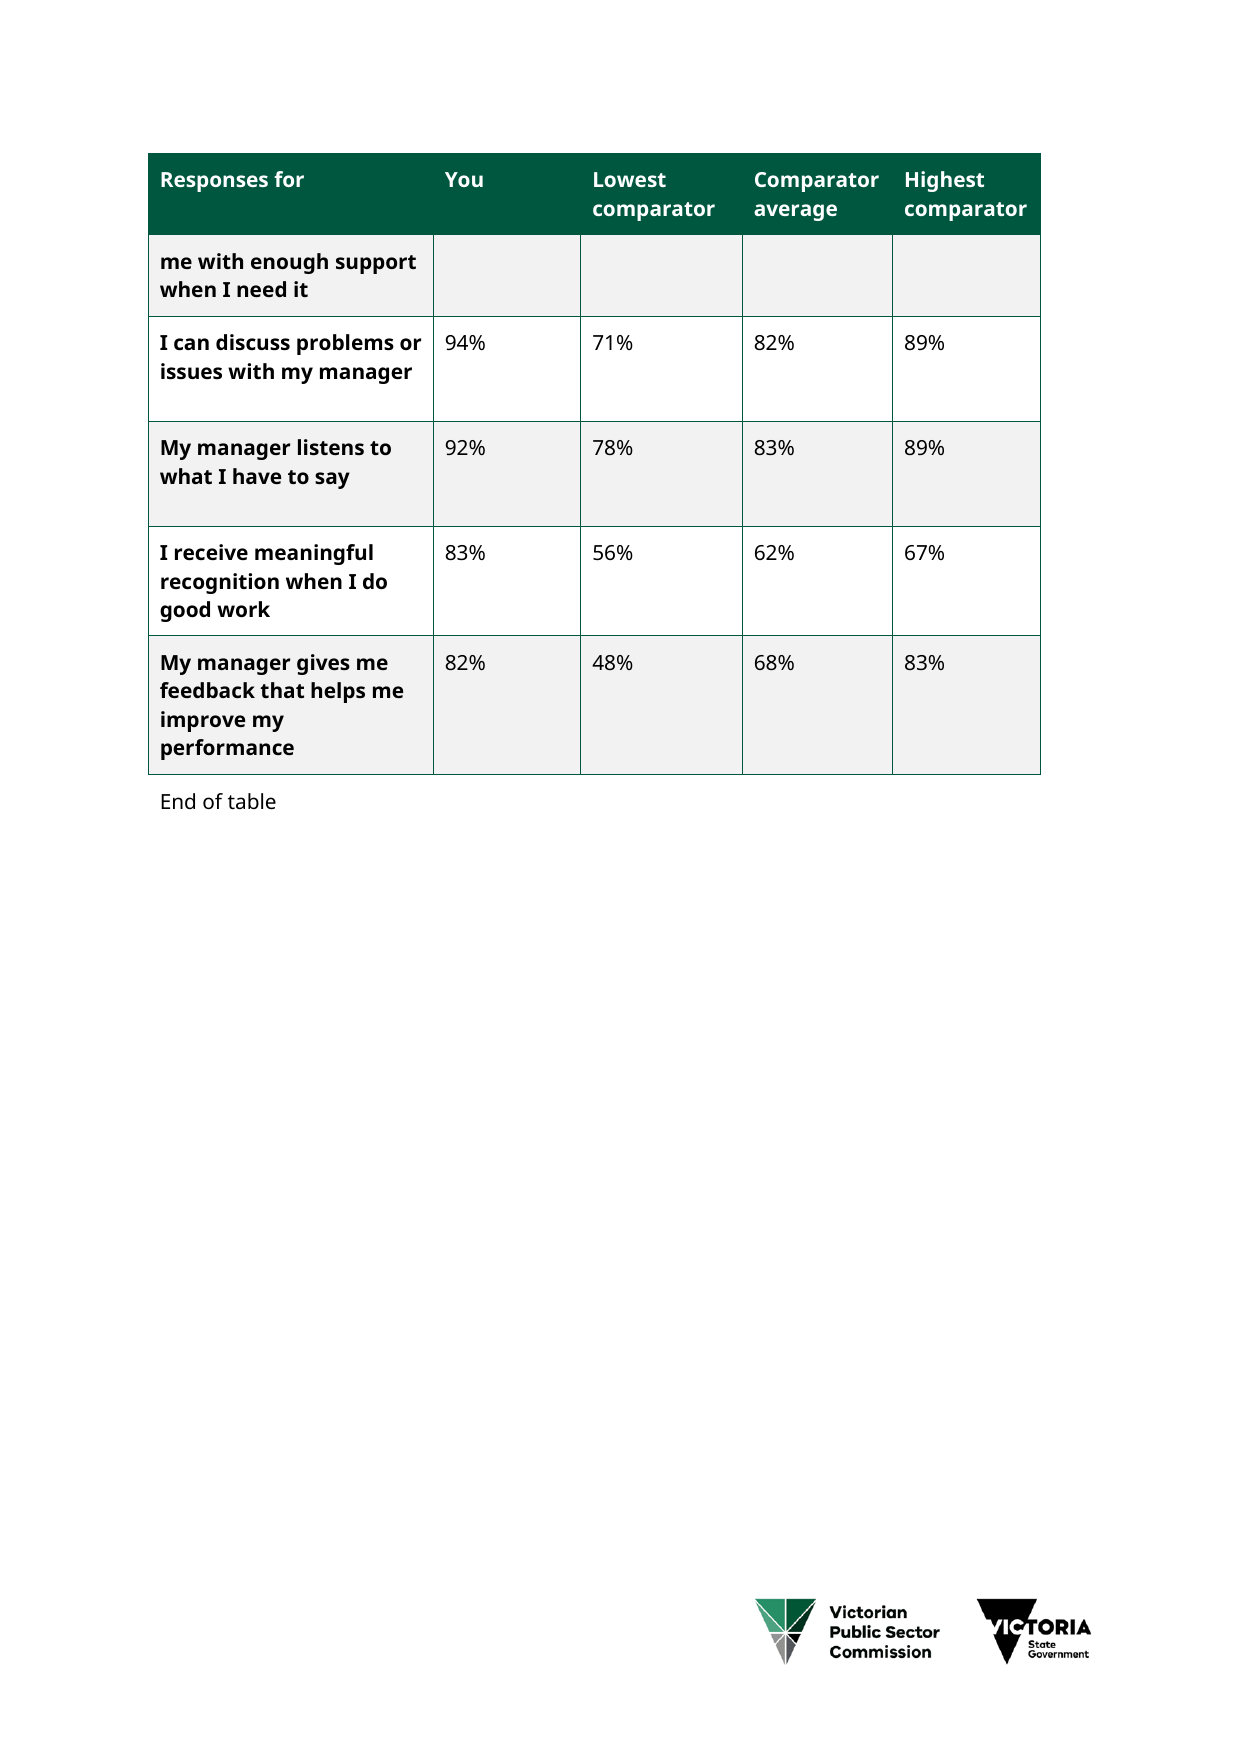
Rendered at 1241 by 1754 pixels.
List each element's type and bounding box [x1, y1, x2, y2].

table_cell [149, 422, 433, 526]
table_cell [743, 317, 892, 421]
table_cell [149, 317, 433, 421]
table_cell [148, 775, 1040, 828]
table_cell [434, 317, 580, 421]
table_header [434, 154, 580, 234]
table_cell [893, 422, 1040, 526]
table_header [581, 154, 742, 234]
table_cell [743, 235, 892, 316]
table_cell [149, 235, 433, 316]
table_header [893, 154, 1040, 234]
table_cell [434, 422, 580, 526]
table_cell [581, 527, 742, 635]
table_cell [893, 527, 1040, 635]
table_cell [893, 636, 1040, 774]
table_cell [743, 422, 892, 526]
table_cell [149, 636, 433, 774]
picture [754, 1598, 1093, 1666]
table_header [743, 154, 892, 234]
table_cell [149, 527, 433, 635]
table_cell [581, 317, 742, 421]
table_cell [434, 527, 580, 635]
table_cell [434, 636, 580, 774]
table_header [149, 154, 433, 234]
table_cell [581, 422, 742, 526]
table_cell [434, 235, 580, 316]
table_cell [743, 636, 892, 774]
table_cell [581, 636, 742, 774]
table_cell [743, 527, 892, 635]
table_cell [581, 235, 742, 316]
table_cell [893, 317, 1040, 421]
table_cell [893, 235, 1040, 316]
